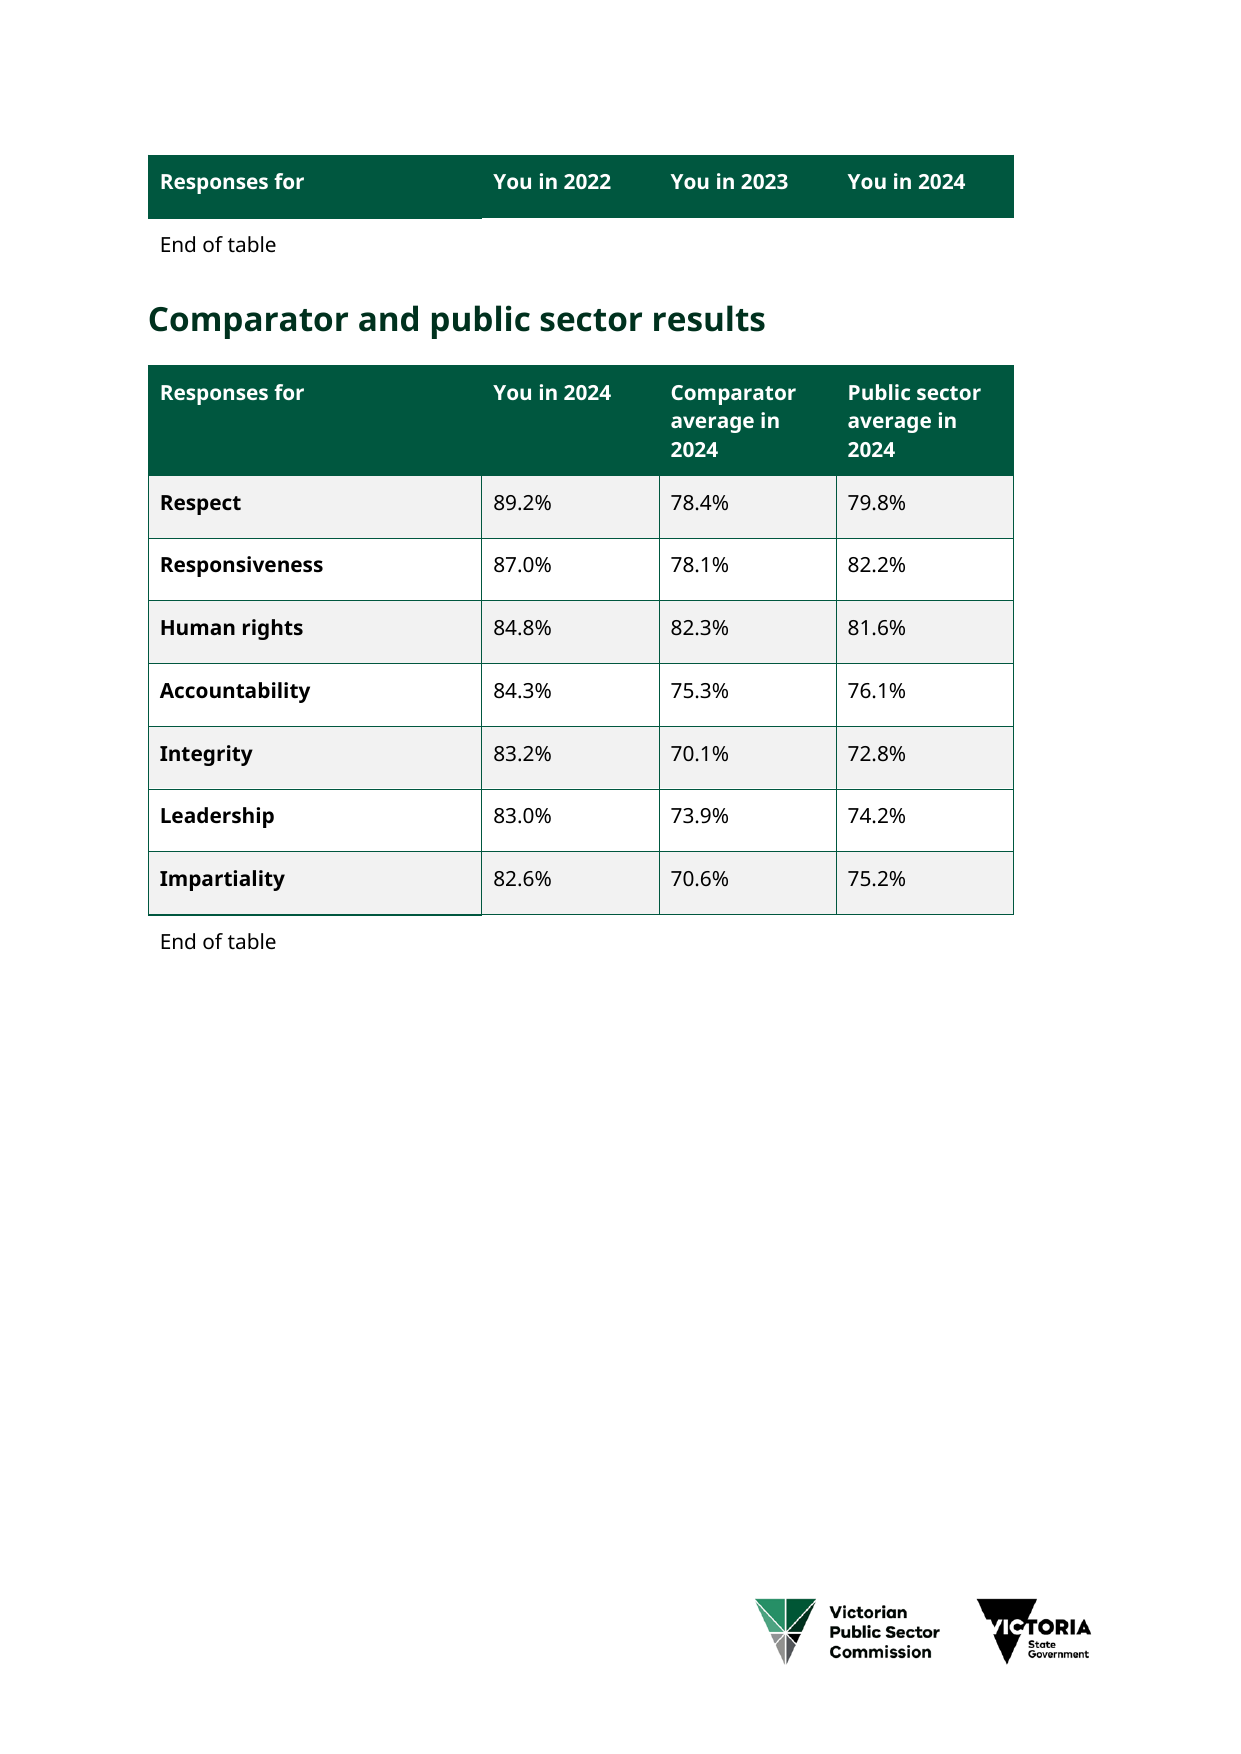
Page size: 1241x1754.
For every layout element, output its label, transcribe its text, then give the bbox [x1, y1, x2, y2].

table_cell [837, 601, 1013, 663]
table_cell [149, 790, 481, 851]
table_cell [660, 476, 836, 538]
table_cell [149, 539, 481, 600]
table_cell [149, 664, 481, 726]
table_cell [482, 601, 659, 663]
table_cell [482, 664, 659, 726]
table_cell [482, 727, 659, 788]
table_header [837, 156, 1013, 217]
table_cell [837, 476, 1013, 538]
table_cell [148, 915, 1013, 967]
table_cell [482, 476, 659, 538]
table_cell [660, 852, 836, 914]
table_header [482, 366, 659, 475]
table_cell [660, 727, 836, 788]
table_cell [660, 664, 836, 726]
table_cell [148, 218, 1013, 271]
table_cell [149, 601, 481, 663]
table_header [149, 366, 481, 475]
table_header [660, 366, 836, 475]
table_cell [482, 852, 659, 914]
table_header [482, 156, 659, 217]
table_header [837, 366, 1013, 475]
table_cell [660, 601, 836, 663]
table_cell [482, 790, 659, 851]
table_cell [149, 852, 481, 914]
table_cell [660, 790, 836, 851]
picture [754, 1598, 1093, 1666]
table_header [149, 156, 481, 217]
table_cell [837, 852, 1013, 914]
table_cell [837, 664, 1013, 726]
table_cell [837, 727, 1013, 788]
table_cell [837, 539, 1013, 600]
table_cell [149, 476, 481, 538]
subtitle Comparator and public sector results [148, 296, 1092, 341]
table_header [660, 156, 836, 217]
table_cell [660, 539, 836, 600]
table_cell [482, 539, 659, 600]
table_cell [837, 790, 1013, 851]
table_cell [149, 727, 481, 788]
